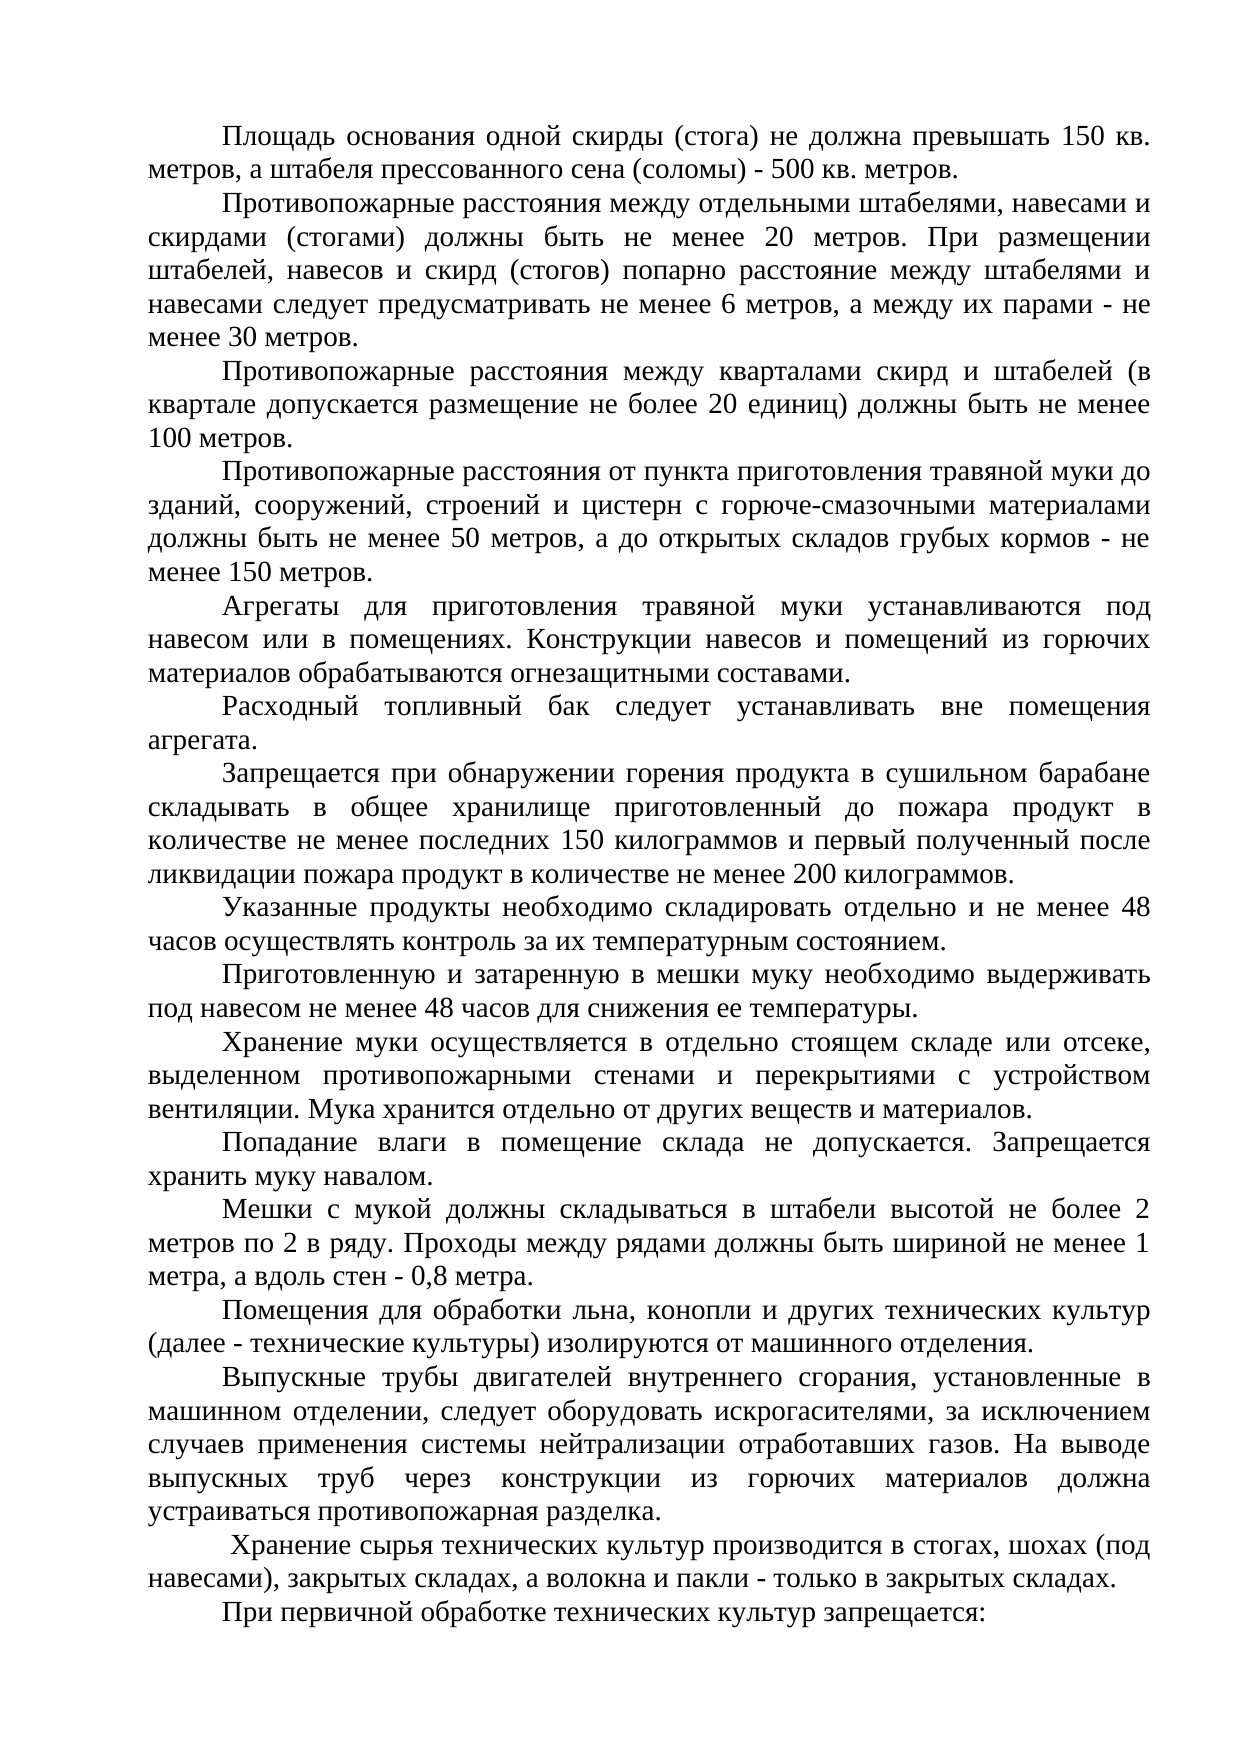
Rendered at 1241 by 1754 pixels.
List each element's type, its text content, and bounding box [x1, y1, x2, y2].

text Противопожарные расстояния между кварталами скирд и штабелей (в квартале допускается размещение не более 20 единиц) должны быть не менее 100 метров. [148, 353, 1152, 453]
text Помещения для обработки льна, конопли и других технических культур (далее - технические культуры) изолируются от машинного отделения. [148, 1292, 1152, 1359]
text Запрещается при обнаружении горения продукта в сушильном барабане складывать в общее хранилище приготовленный до пожара продукт в количестве не менее последних 150 килограммов и первый полученный после ликвидации пожара продукт в количестве не менее 200 килограммов. [148, 755, 1152, 889]
text Расходный топливный бак следует устанавливать вне помещения агрегата. [148, 688, 1152, 755]
text При первичной обработке технических культур запрещается: [148, 1594, 1152, 1627]
text Противопожарные расстояния от пункта приготовления травяной муки до зданий, сооружений, строений и цистерн с горюче-смазочными материалами должны быть не менее 50 метров, а до открытых складов грубых кормов - не менее 150 метров. [148, 453, 1152, 588]
text Выпускные трубы двигателей внутреннего сгорания, установленные в машинном отделении, следует оборудовать искрогасителями, за исключением случаев применения системы нейтрализации отработавших газов. На выводе выпускных труб через конструкции из горючих материалов должна устраиваться противопожарная разделка. [148, 1359, 1152, 1527]
text Противопожарные расстояния между отдельными штабелями, навесами и скирдами (стогами) должны быть не менее 20 метров. При размещении штабелей, навесов и скирд (стогов) попарно расстояние между штабелями и навесами следует предусматривать не менее 6 метров, а между их парами - не менее 30 метров. [148, 185, 1152, 353]
text Хранение муки осуществляется в отдельно стоящем складе или отсеке, выделенном противопожарными стенами и перекрытиями с устройством вентиляции. Мука хранится отдельно от других веществ и материалов. [148, 1024, 1152, 1124]
text Попадание влаги в помещение склада не допускается. Запрещается хранить муку навалом. [148, 1124, 1152, 1191]
text Площадь основания одной скирды (стога) не должна превышать 150 кв. метров, а штабеля прессованного сена (соломы) - 500 кв. метров. [148, 118, 1152, 185]
text Мешки с мукой должны складываться в штабели высотой не более 2 метров по 2 в ряду. Проходы между рядами должны быть шириной не менее 1 метра, а вдоль стен - 0,8 метра. [148, 1191, 1152, 1292]
text Агрегаты для приготовления травяной муки устанавливаются под навесом или в помещениях. Конструкции навесов и помещений из горючих материалов обрабатываются огнезащитными составами. [148, 588, 1152, 688]
text Приготовленную и затаренную в мешки муку необходимо выдерживать под навесом не менее 48 часов для снижения ее температуры. [148, 957, 1152, 1024]
text Указанные продукты необходимо складировать отдельно и не менее 48 часов осуществлять контроль за их температурным состоянием. [148, 889, 1152, 957]
text Хранение сырья технических культур производится в стогах, шохах (под навесами), закрытых складах, а волокна и пакли - только в закрытых складах. [148, 1527, 1152, 1594]
